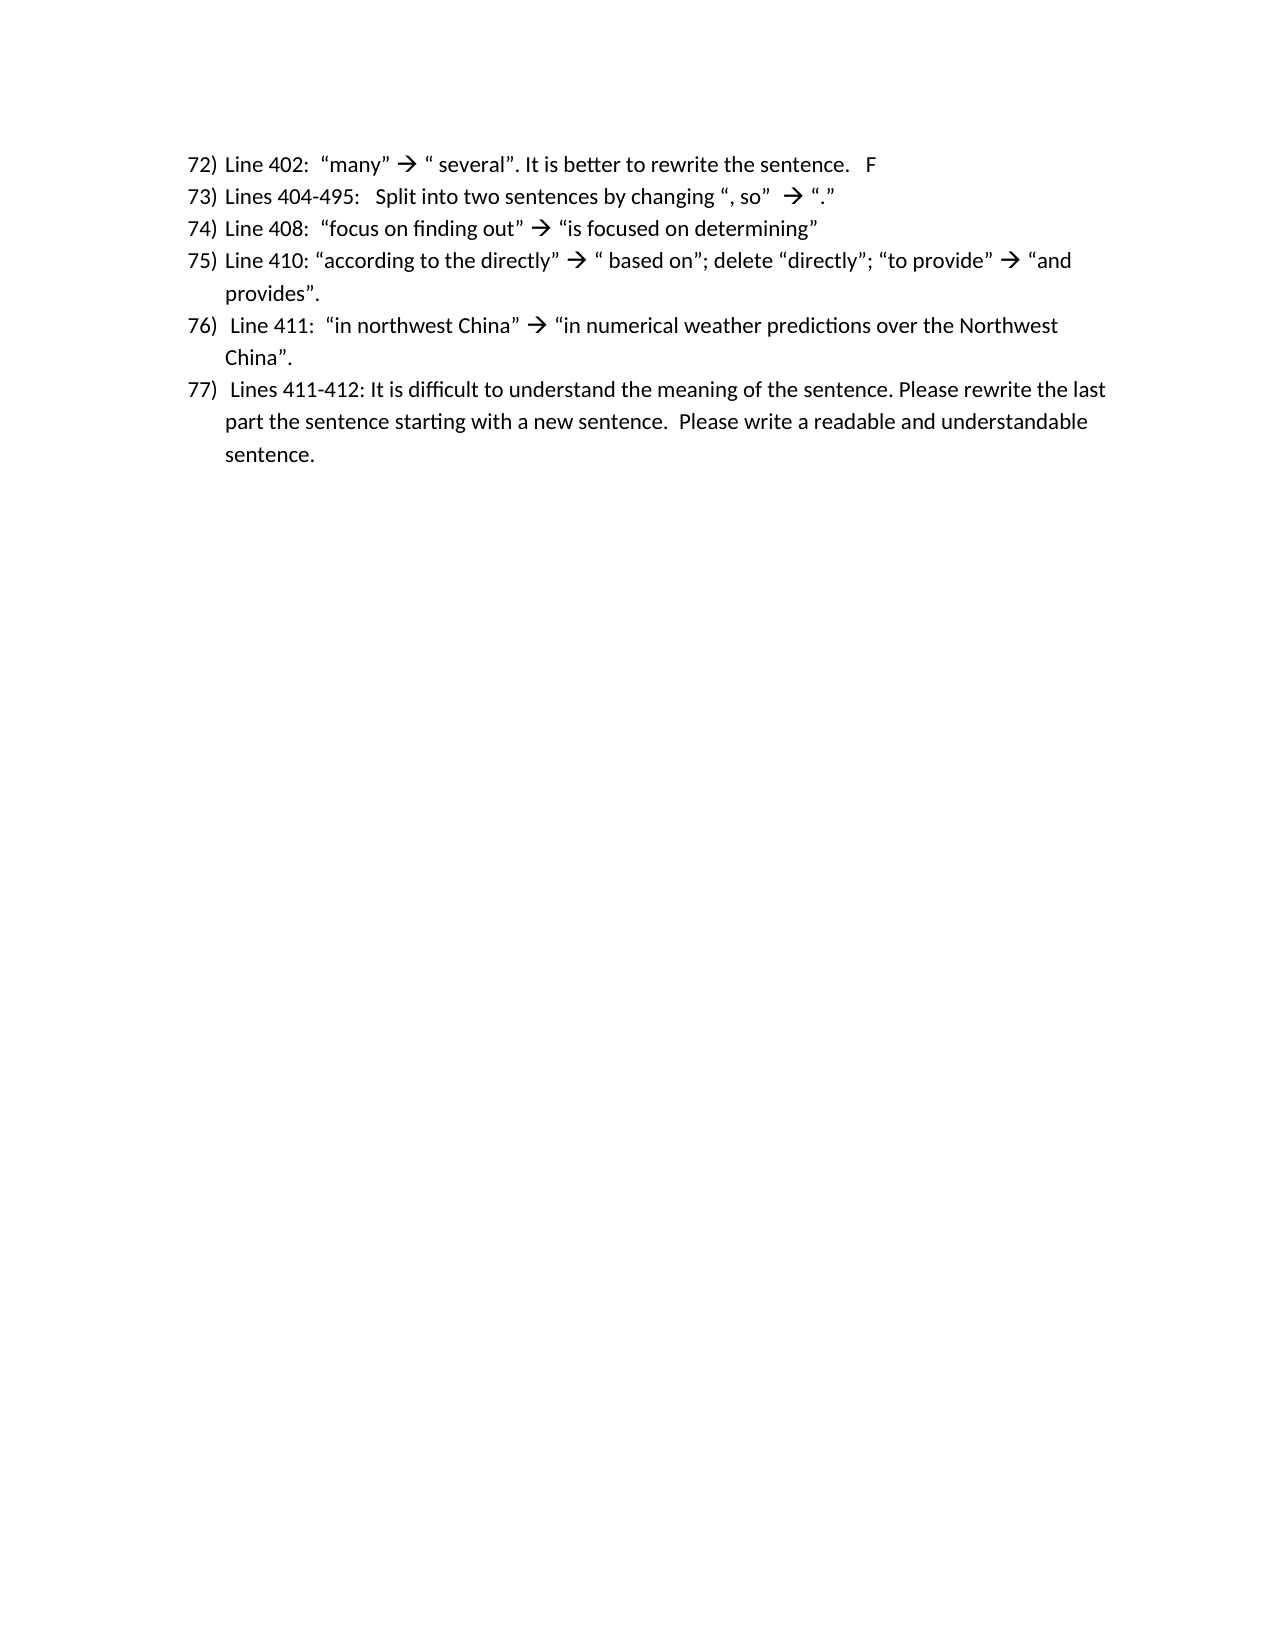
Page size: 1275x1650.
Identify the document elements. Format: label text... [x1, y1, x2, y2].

list Line 402: “many” “ several”. It is better to rewrite the sentence. F [187, 150, 1125, 178]
list Lines 404-495: Split into two sentences by changing “, so” “.” [187, 182, 1125, 210]
list Line 408: “focus on finding out” “is focused on determining” [187, 214, 1125, 242]
list Lines 411-412: It is difficult to understand the meaning of the sentence. Please rewrite the last part the sentence starting with a new sentence. Please write a readable and understandable sentence. [187, 375, 1125, 468]
list Line 410: “according to the directly” “ based on”; delete “directly”; “to provide” “and provides”. [187, 247, 1125, 307]
list Line 411: “in northwest China” “in numerical weather predictions over the Northwest China”. [187, 311, 1125, 371]
